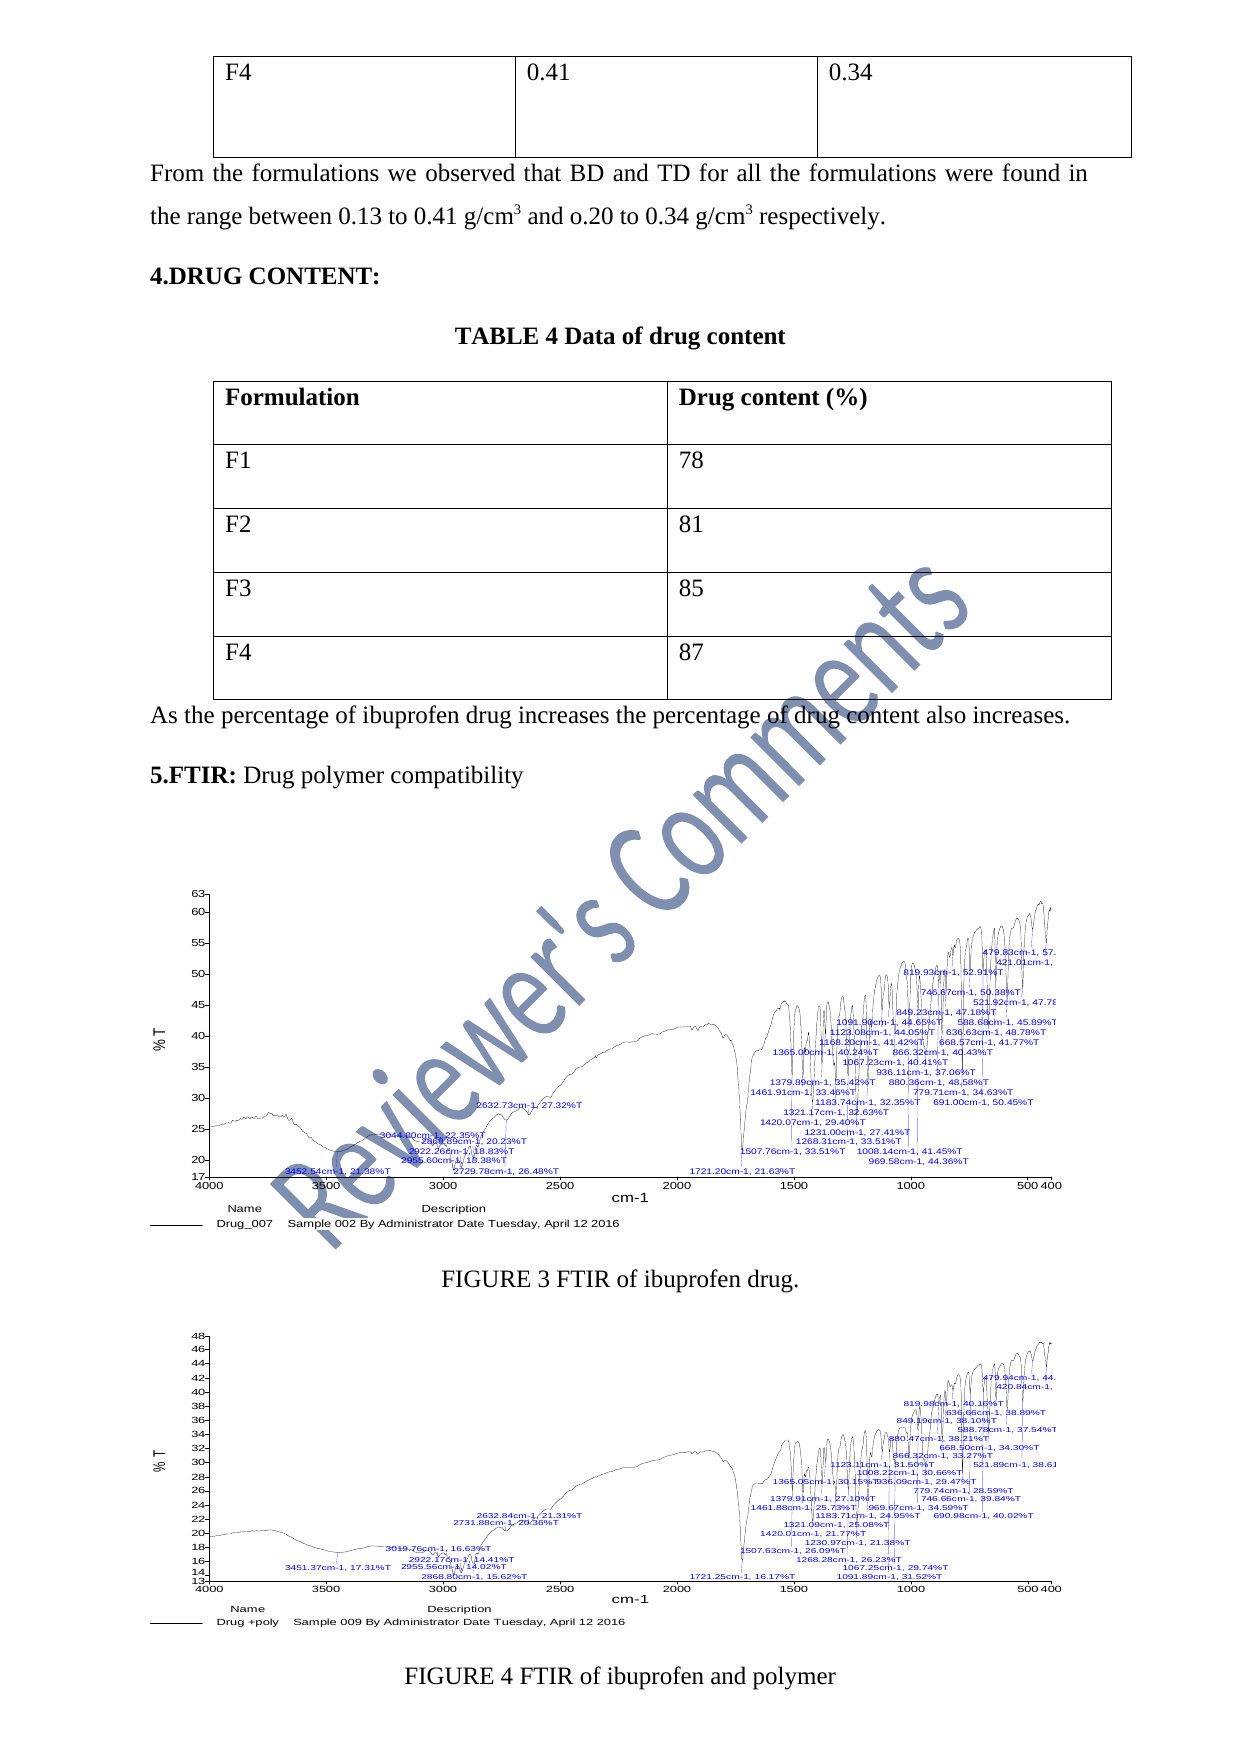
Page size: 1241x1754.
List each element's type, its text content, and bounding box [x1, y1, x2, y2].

text TABLE 4 Data of drug content [150, 321, 1090, 349]
text 5.FTIR: Drug polymer compatibility [150, 760, 1090, 789]
table_cell F4 [214, 57, 515, 157]
table_cell 87 [668, 637, 1111, 699]
text From the formulations we observed that BD and TD for all the formulations were found in the range between 0.13 to 0.41 g/cm3 and o.20 to 0.34 g/cm3 respectively. [150, 158, 1090, 230]
table_cell 78 [668, 445, 1111, 508]
table_header Drug content (%) [668, 382, 1111, 444]
text As the percentage of ibuprofen drug increases the percentage of drug content also increases. [150, 700, 1090, 729]
table_cell 81 [668, 509, 1111, 572]
table_cell F1 [214, 445, 667, 508]
text FIGURE 3 FTIR of ibuprofen drug. [150, 1264, 1090, 1292]
text FIGURE 4 FTIR of ibuprofen and polymer [150, 1661, 1090, 1689]
table_header Formulation [214, 382, 667, 444]
table_cell 0.41 [516, 57, 817, 157]
table_cell F3 [214, 573, 667, 636]
table_cell 85 [668, 573, 1111, 636]
table_cell F4 [214, 637, 667, 699]
table_cell 0.34 [818, 57, 1131, 157]
table_cell F2 [214, 509, 667, 572]
text 4.DRUG CONTENT: [150, 261, 1090, 290]
